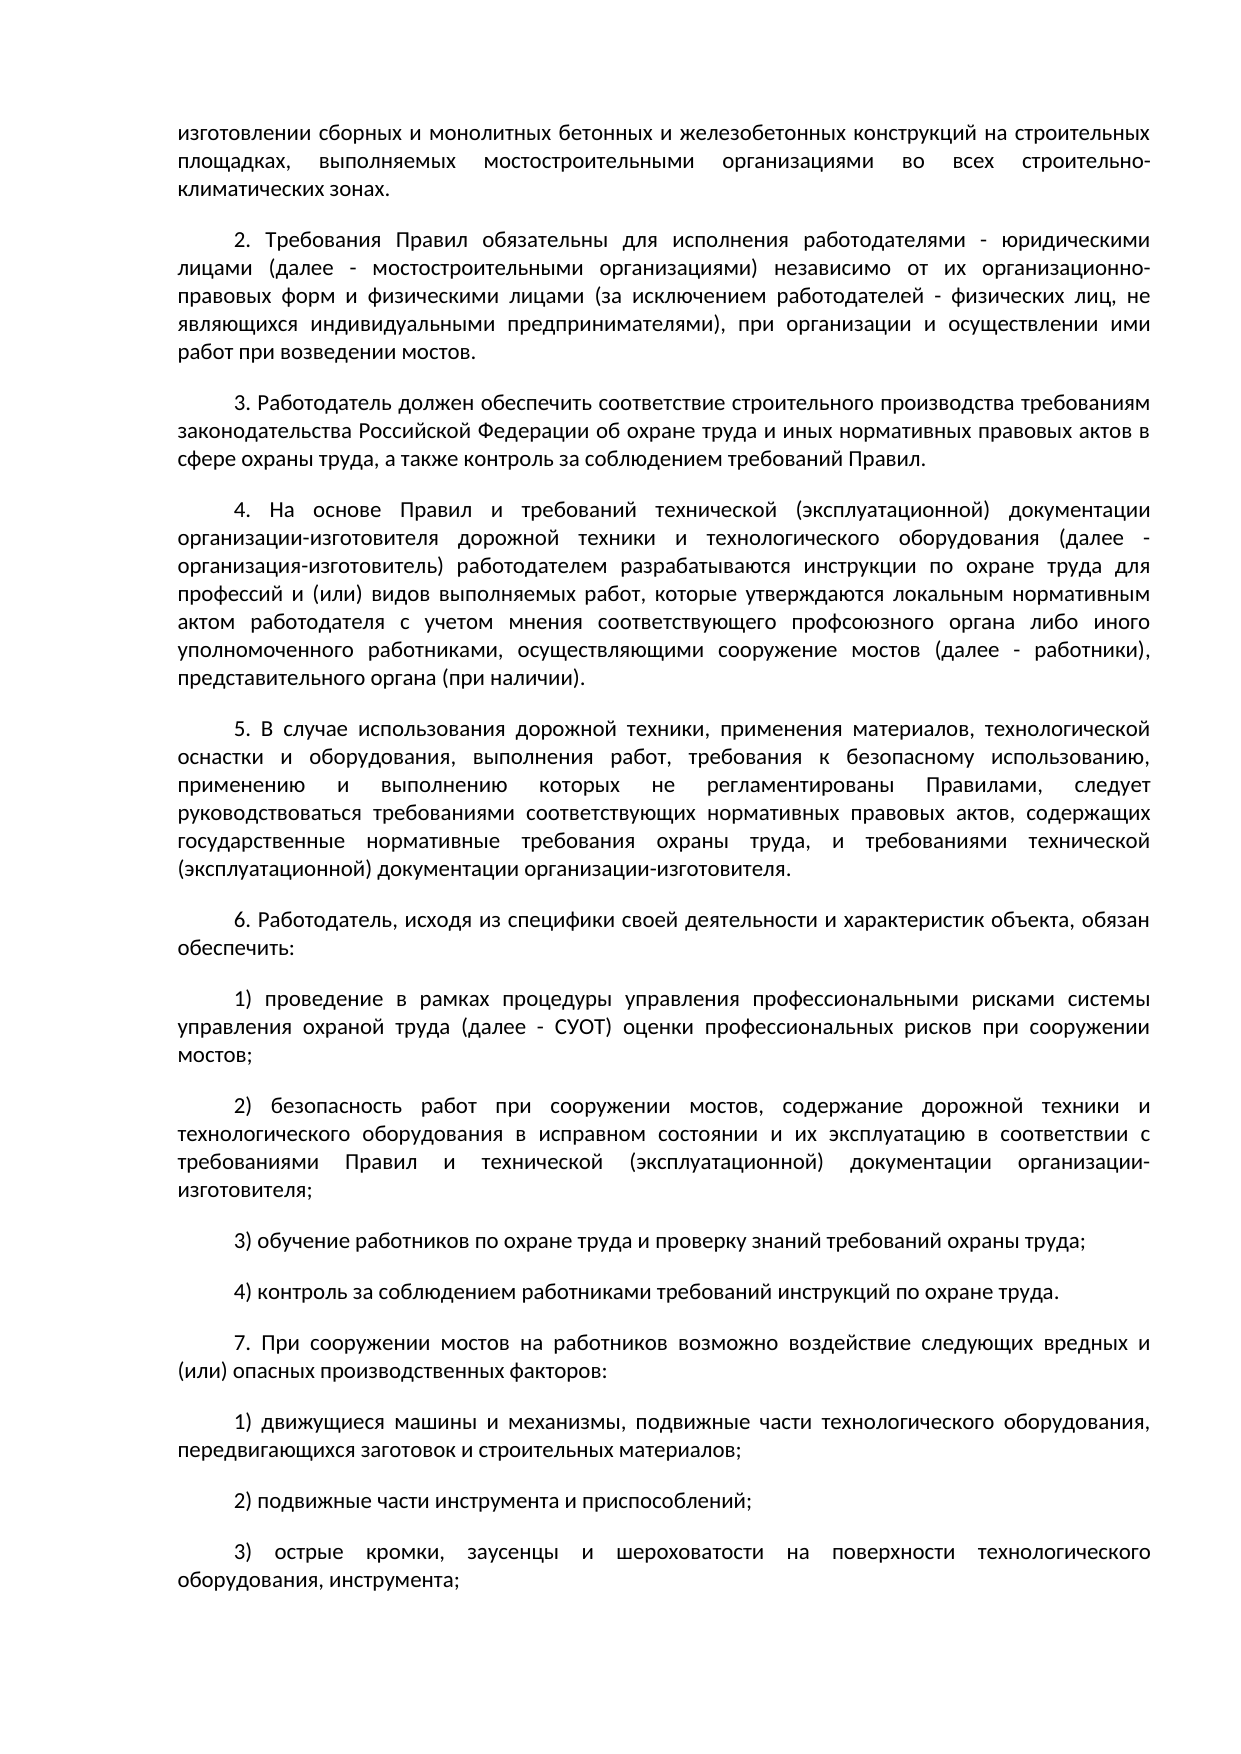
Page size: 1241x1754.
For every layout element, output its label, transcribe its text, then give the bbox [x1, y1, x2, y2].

text 1) движущиеся машины и механизмы, подвижные части технологического оборудования, передвигающихся заготовок и строительных материалов; [177, 1407, 1152, 1463]
text 2. Требования Правил обязательны для исполнения работодателями - юридическими лицами (далее - мостостроительными организациями) независимо от их организационно-правовых форм и физическими лицами (за исключением работодателей - физических лиц, не являющихся индивидуальными предпринимателями), при организации и осуществлении ими работ при возведении мостов. [177, 225, 1152, 365]
text 2) подвижные части инструмента и приспособлений; [177, 1486, 1152, 1514]
text 1) проведение в рамках процедуры управления профессиональными рисками системы управления охраной труда (далее - СУОТ) оценки профессиональных рисков при сооружении мостов; [177, 984, 1152, 1068]
text 6. Работодатель, исходя из специфики своей деятельности и характеристик объекта, обязан обеспечить: [177, 905, 1152, 961]
text 3. Работодатель должен обеспечить соответствие строительного производства требованиям законодательства Российской Федерации об охране труда и иных нормативных правовых актов в сфере охраны труда, а также контроль за соблюдением требований Правил. [177, 388, 1152, 472]
text 4) контроль за соблюдением работниками требований инструкций по охране труда. [177, 1277, 1152, 1305]
text 5. В случае использования дорожной техники, применения материалов, технологической оснастки и оборудования, выполнения работ, требования к безопасному использованию, применению и выполнению которых не регламентированы Правилами, следует руководствоваться требованиями соответствующих нормативных правовых актов, содержащих государственные нормативные требования охраны труда, и требованиями технической (эксплуатационной) документации организации-изготовителя. [177, 714, 1152, 882]
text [177, 118, 1152, 202]
text 3) острые кромки, заусенцы и шероховатости на поверхности технологического оборудования, инструмента; [177, 1537, 1152, 1593]
text 4. На основе Правил и требований технической (эксплуатационной) документации организации-изготовителя дорожной техники и технологического оборудования (далее - организация-изготовитель) работодателем разрабатываются инструкции по охране труда для профессий и (или) видов выполняемых работ, которые утверждаются локальным нормативным актом работодателя с учетом мнения соответствующего профсоюзного органа либо иного уполномоченного работниками, осуществляющими сооружение мостов (далее - работники), представительного органа (при наличии). [177, 495, 1152, 691]
text 7. При сооружении мостов на работников возможно воздействие следующих вредных и (или) опасных производственных факторов: [177, 1328, 1152, 1384]
text 3) обучение работников по охране труда и проверку знаний требований охраны труда; [177, 1226, 1152, 1254]
text 2) безопасность работ при сооружении мостов, содержание дорожной техники и технологического оборудования в исправном состоянии и их эксплуатацию в соответствии с требованиями Правил и технической (эксплуатационной) документации организации-изготовителя; [177, 1091, 1152, 1203]
